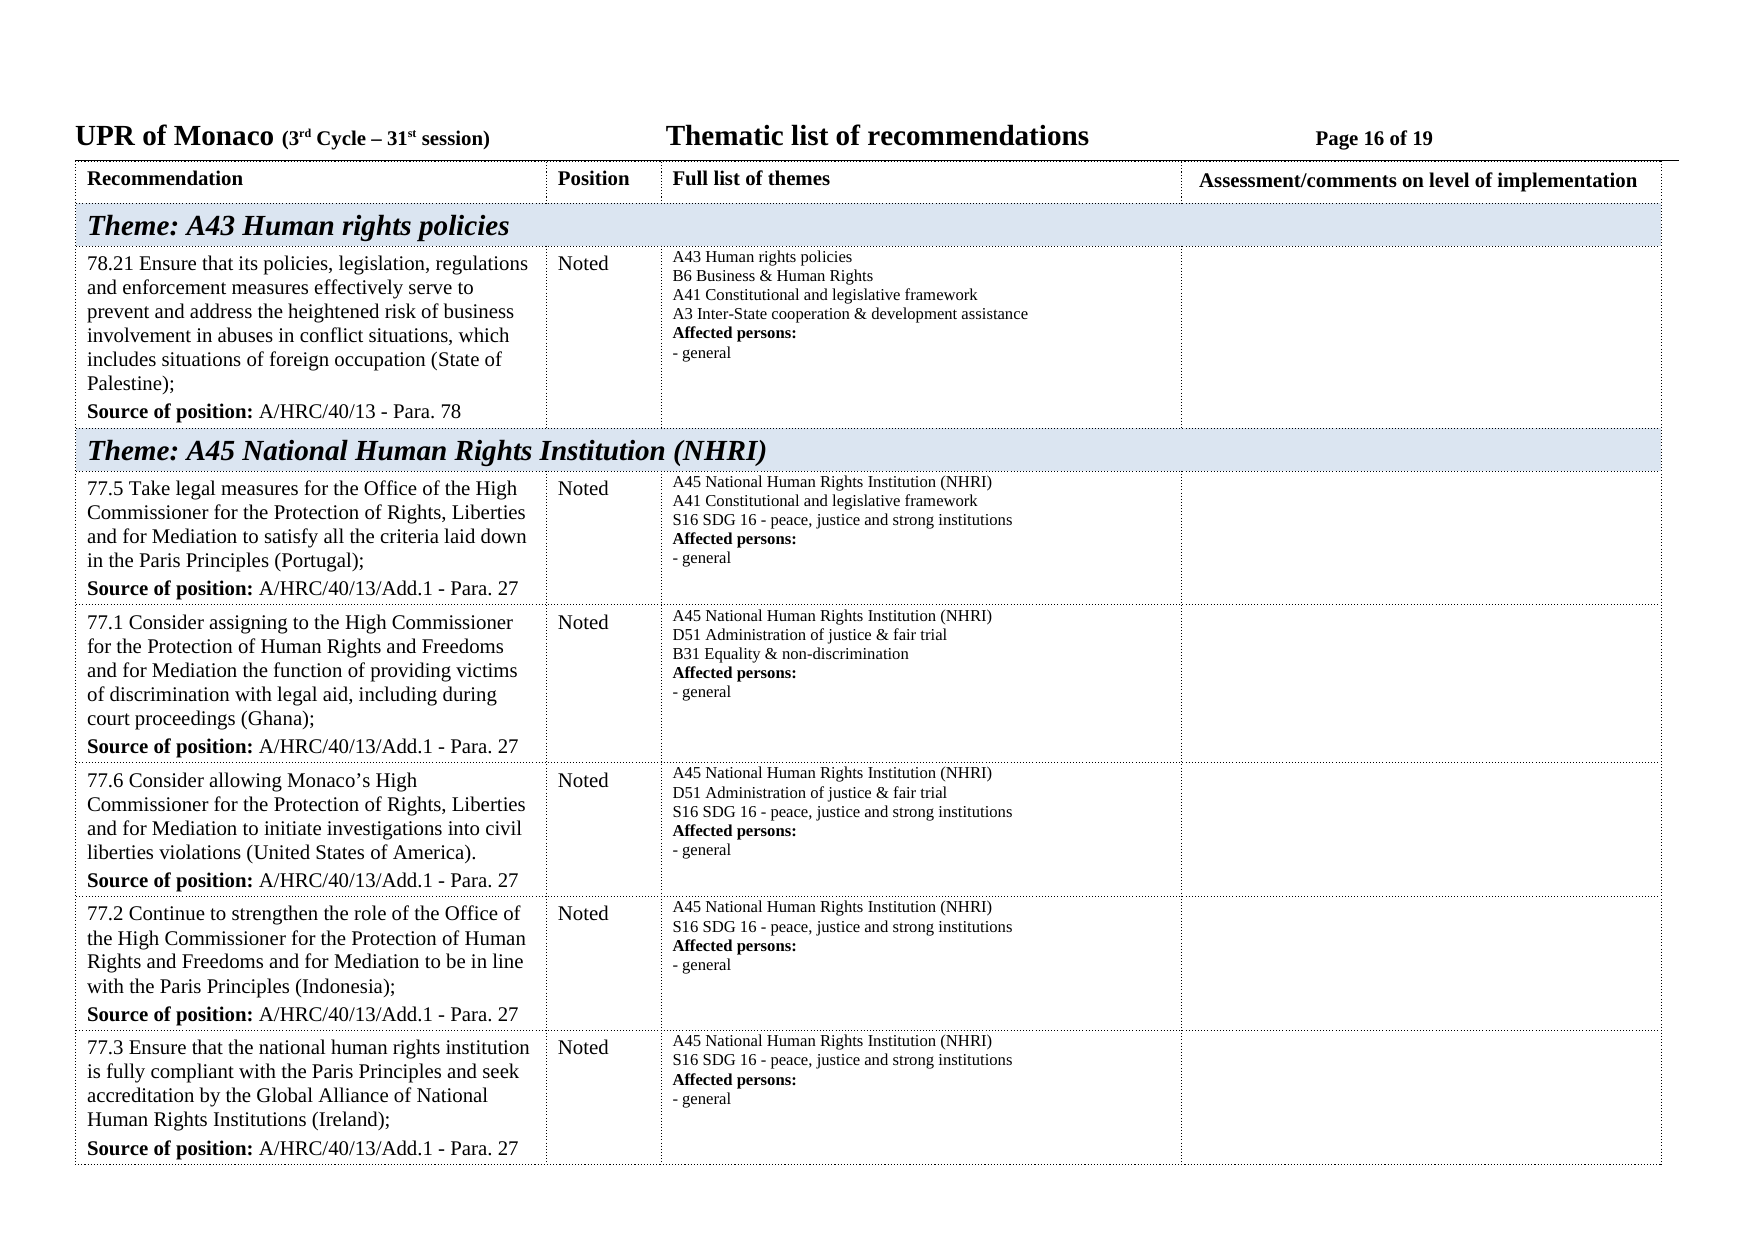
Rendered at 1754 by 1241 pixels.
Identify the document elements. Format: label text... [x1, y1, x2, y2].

table_cell 77.3 Ensure that the national human rights institution is fully compliant with the Paris Principles and seek accreditation by the Global Alliance of National Human Rights Institutions (Ireland); Source of position: A/HRC/40/13/Add.1 - Para. 27 [76, 1030, 546, 1164]
table_cell 77.2 Continue to strengthen the role of the Office of the High Commissioner for the Protection of Human Rights and Freedoms and for Mediation to be in line with the Paris Principles (Indonesia); Source of position: A/HRC/40/13/Add.1 - Para. 27 [76, 896, 546, 1030]
table_cell A45 National Human Rights Institution (NHRI) A41 Constitutional and legislative framework S16 SDG 16 - peace, justice and strong institutions Affected persons: - general [661, 471, 1182, 604]
table_cell [1182, 1030, 1661, 1164]
table_cell [1182, 471, 1661, 604]
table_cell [661, 1030, 1182, 1164]
table_cell A45 National Human Rights Institution (NHRI) S16 SDG 16 - peace, justice and strong institutions Affected persons: - general [661, 896, 1182, 1030]
table_cell Noted [546, 604, 661, 762]
table_header Full list of themes [661, 161, 1182, 203]
table_cell Noted [546, 1030, 661, 1164]
table_cell A45 National Human Rights Institution (NHRI) D51 Administration of justice & fair trial B31 Equality & non-discrimination Affected persons: - general [661, 604, 1182, 762]
table_cell Noted [546, 896, 661, 1030]
table_cell Theme: A43 Human rights policies [76, 203, 1661, 246]
table_cell Noted [546, 246, 661, 428]
table_header Recommendation [76, 161, 546, 203]
table_cell 78.21 Ensure that its policies, legislation, regulations and enforcement measures effectively serve to prevent and address the heightened risk of business involvement in abuses in conflict situations, which includes situations of foreign occupation (State of Palestine); Source of position: A/HRC/40/13 - Para. 78 [76, 246, 546, 428]
table_cell [1182, 604, 1661, 762]
table_cell Noted [546, 471, 661, 604]
table_cell A43 Human rights policies B6 Business & Human Rights A41 Constitutional and legislative framework A3 Inter-State cooperation & development assistance Affected persons: - general [661, 246, 1182, 428]
table_cell 77.1 Consider assigning to the High Commissioner for the Protection of Human Rights and Freedoms and for Mediation the function of providing victims of discrimination with legal aid, including during court proceedings (Ghana); Source of position: A/HRC/40/13/Add.1 - Para. 27 [76, 604, 546, 762]
table_cell 77.5 Take legal measures for the Office of the High Commissioner for the Protection of Rights, Liberties and for Mediation to satisfy all the criteria laid down in the Paris Principles (Portugal); Source of position: A/HRC/40/13/Add.1 - Para. 27 [76, 471, 546, 604]
table_header Assessment/comments on level of implementation [1182, 161, 1661, 203]
table_header Position [546, 161, 661, 203]
table_cell Noted [546, 762, 661, 896]
table_cell 77.6 Consider allowing Monaco’s High Commissioner for the Protection of Rights, Liberties and for Mediation to initiate investigations into civil liberties violations (United States of America). Source of position: A/HRC/40/13/Add.1 - Para. 27 [76, 762, 546, 896]
table_cell Theme: A45 National Human Rights Institution (NHRI) [76, 428, 1661, 471]
table_cell A45 National Human Rights Institution (NHRI) D51 Administration of justice & fair trial S16 SDG 16 - peace, justice and strong institutions Affected persons: - general [661, 762, 1182, 896]
table_cell [1182, 762, 1661, 896]
table_cell [1182, 246, 1661, 428]
table_cell [1182, 896, 1661, 1030]
